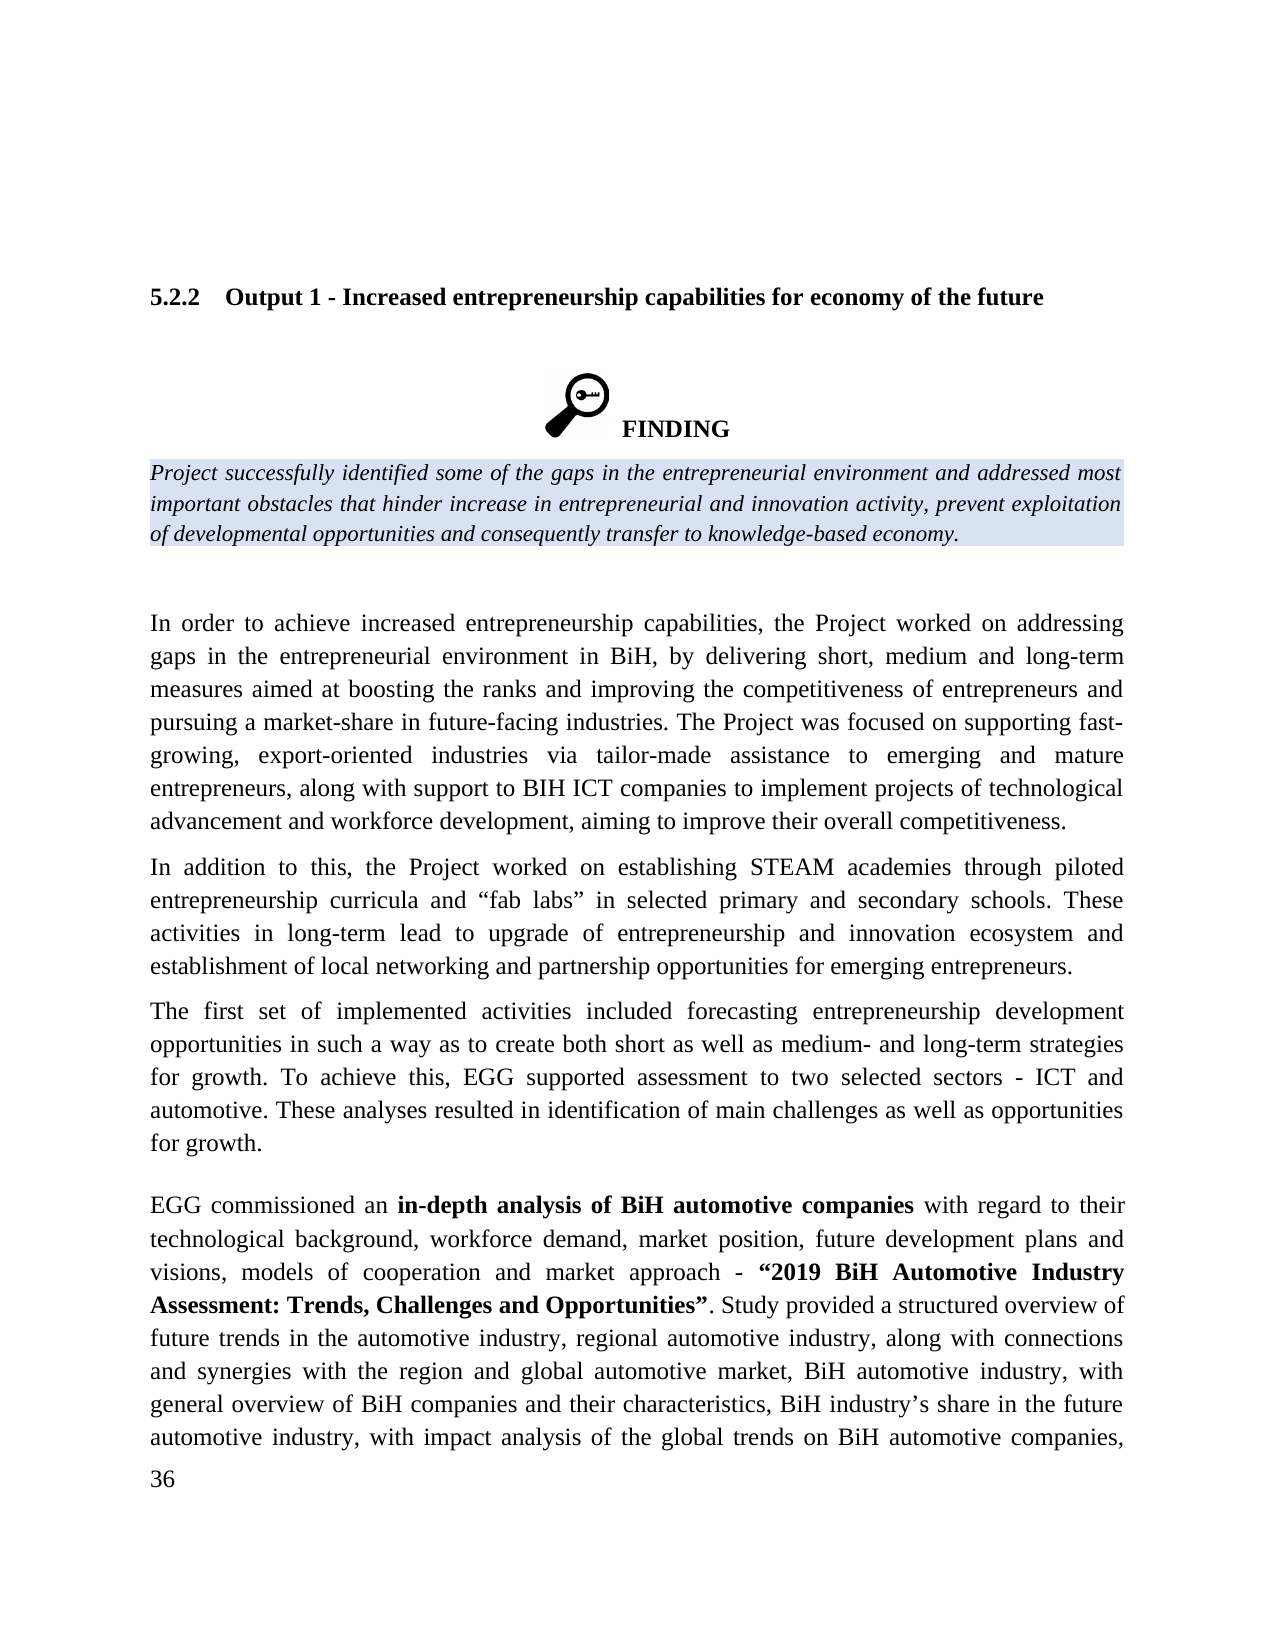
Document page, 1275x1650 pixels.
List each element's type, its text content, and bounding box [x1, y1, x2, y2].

subtitle Output 1 - Increased entrepreneurship capabilities for economy of the future [150, 282, 1125, 311]
text In addition to this, the Project worked on establishing STEAM academies through piloted entrepreneurship curricula and “fab labs” in selected primary and secondary schools. These activities in long-term lead to upgrade of entrepreneurship and innovation ecosystem and establishment of local networking and partnership opportunities for emerging entrepreneurs. [150, 852, 1125, 979]
text In order to achieve increased entrepreneurship capabilities, the Project worked on addressing gaps in the entrepreneurial environment in BiH, by delivering short, medium and long-term measures aimed at boosting the ranks and improving the competitiveness of entrepreneurs and pursuing a market-share in future-facing industries. The Project was focused on supporting fast-growing, export-oriented industries via tailor-made assistance to emerging and mature entrepreneurs, along with support to BIH ICT companies to implement projects of technological advancement and workforce development, aiming to improve their overall competitiveness. [150, 608, 1125, 835]
text The first set of implemented activities included forecasting entrepreneurship development opportunities in such a way as to create both short as well as medium- and long-term strategies for growth. To achieve this, EGG supported assessment to two selected sectors - ICT and automotive. These analyses resulted in identification of main challenges as well as opportunities for growth. [150, 996, 1125, 1157]
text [150, 1191, 1125, 1451]
text Project successfully identified some of the gaps in the entrepreneurial environment and addressed most important obstacles that hinder increase in entrepreneurial and innovation activity, prevent exploitation of developmental opportunities and consequently transfer to knowledge-based economy. [150, 459, 1124, 546]
picture [545, 372, 610, 438]
text FINDING [150, 373, 1125, 443]
